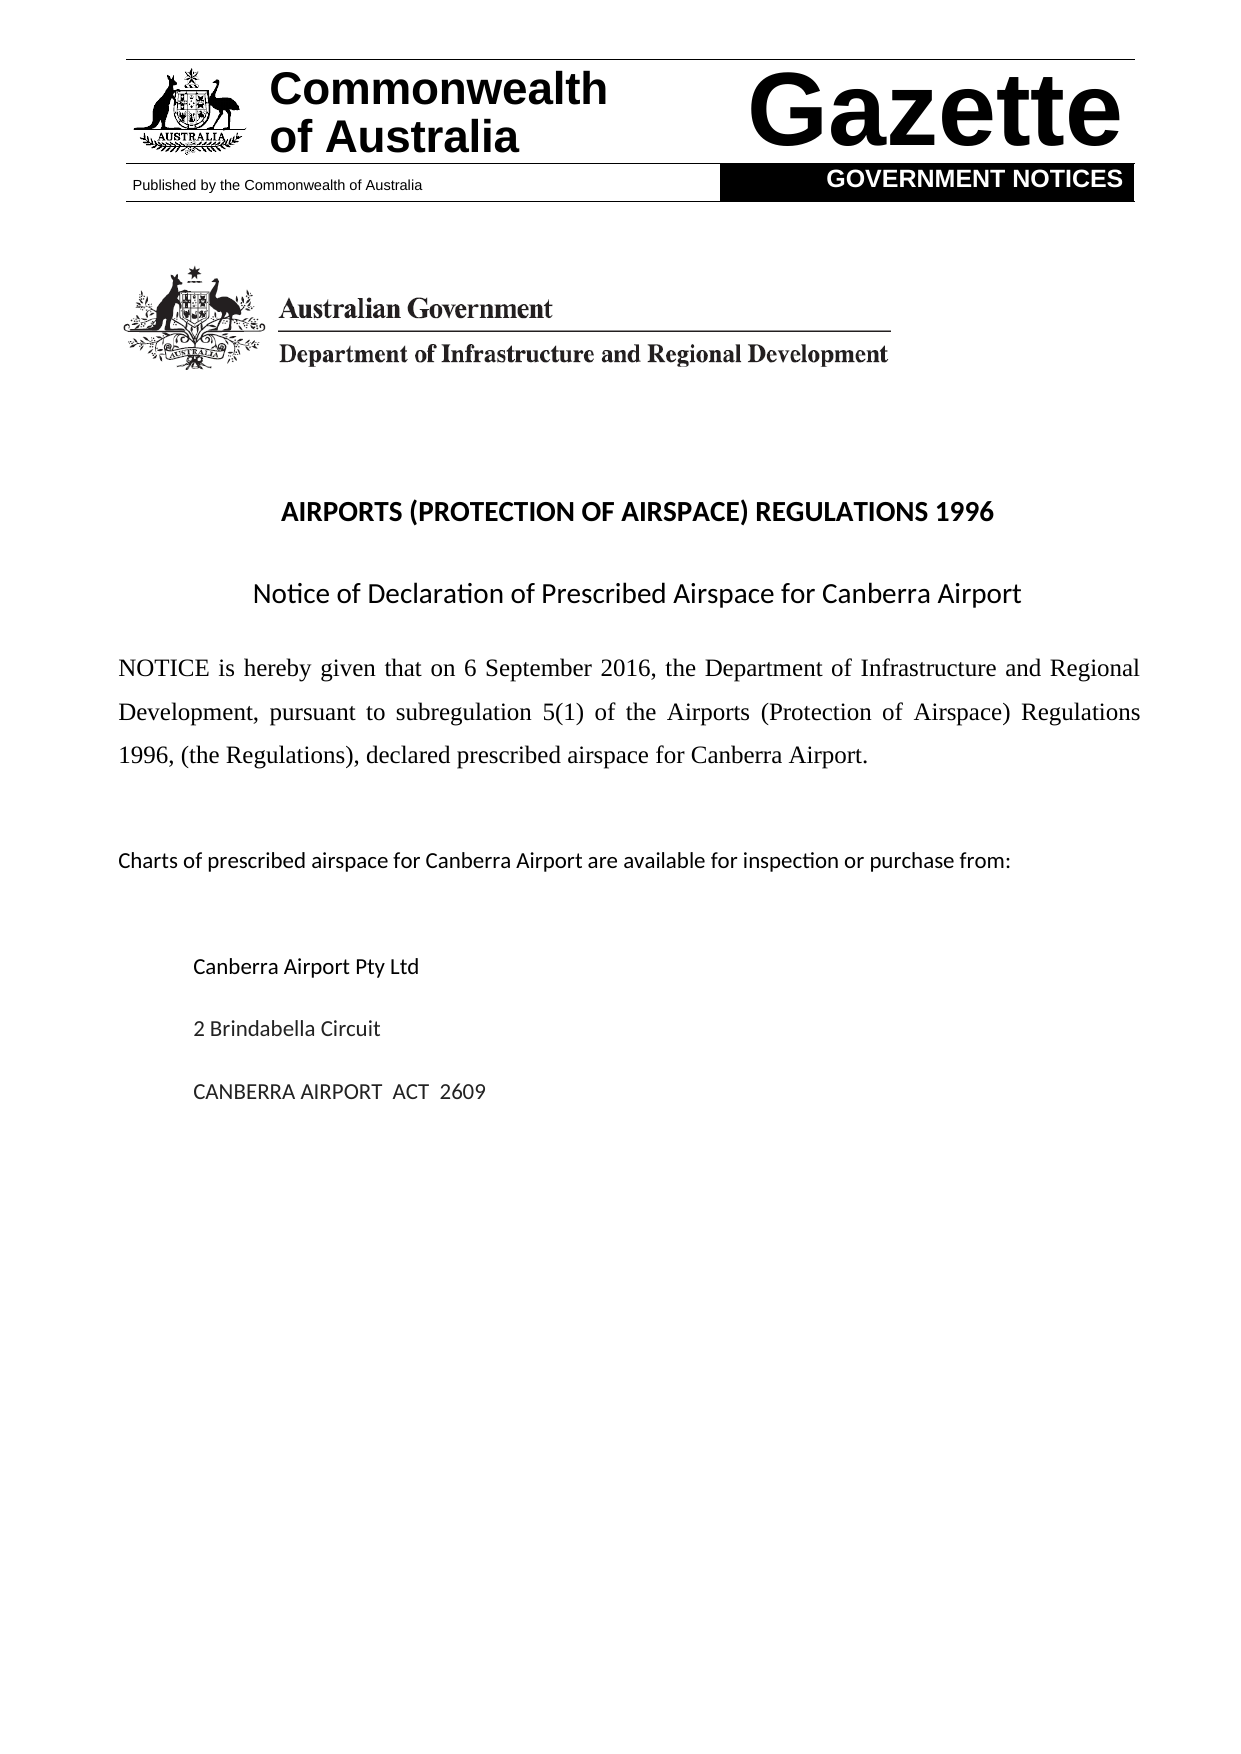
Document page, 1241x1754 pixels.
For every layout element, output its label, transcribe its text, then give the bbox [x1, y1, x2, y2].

text NOTICE is hereby given that on 6 September 2016, the Department of Infrastructure and Regional Development, pursuant to subregulation 5(1) of the Airports (Protection of Airspace) Regulations 1996, (the Regulations), declared prescribed airspace for Canberra Airport. [118, 653, 1142, 768]
text Canberra Airport Pty Ltd [118, 952, 1157, 980]
text AIRPORTS (PROTECTION OF AIRSPACE) REGULATIONS 1996 Notice of Declaration of Prescribed Airspace for Canberra Airport [118, 493, 1157, 611]
text 2 Brindabella Circuit [118, 1014, 1142, 1043]
text Charts of prescribed airspace for Canberra Airport are available for inspection or purchase from: [118, 846, 1142, 874]
picture [118, 260, 923, 390]
text CANBERRA AIRPORT ACT 2609 [118, 1077, 1142, 1105]
